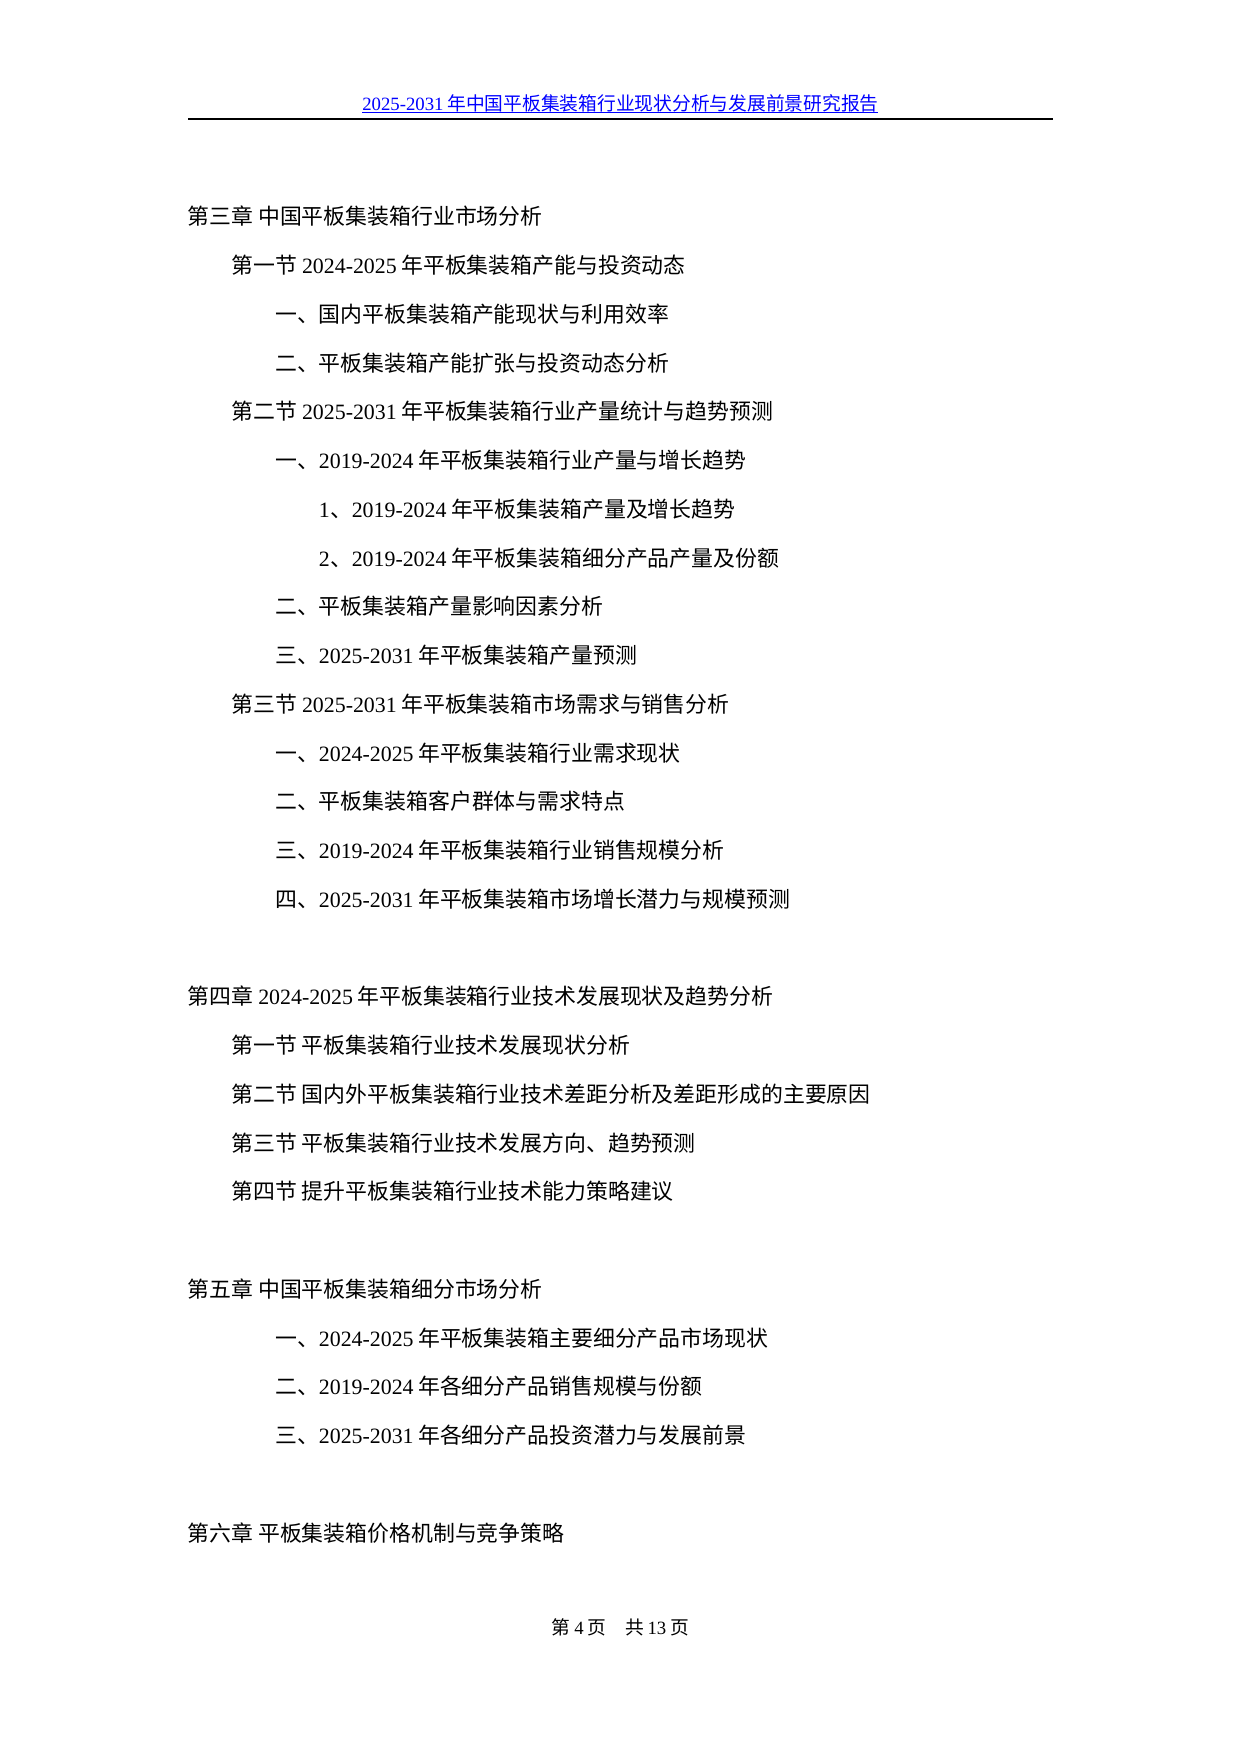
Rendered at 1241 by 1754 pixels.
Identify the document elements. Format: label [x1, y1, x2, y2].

text [187, 150, 1053, 1548]
